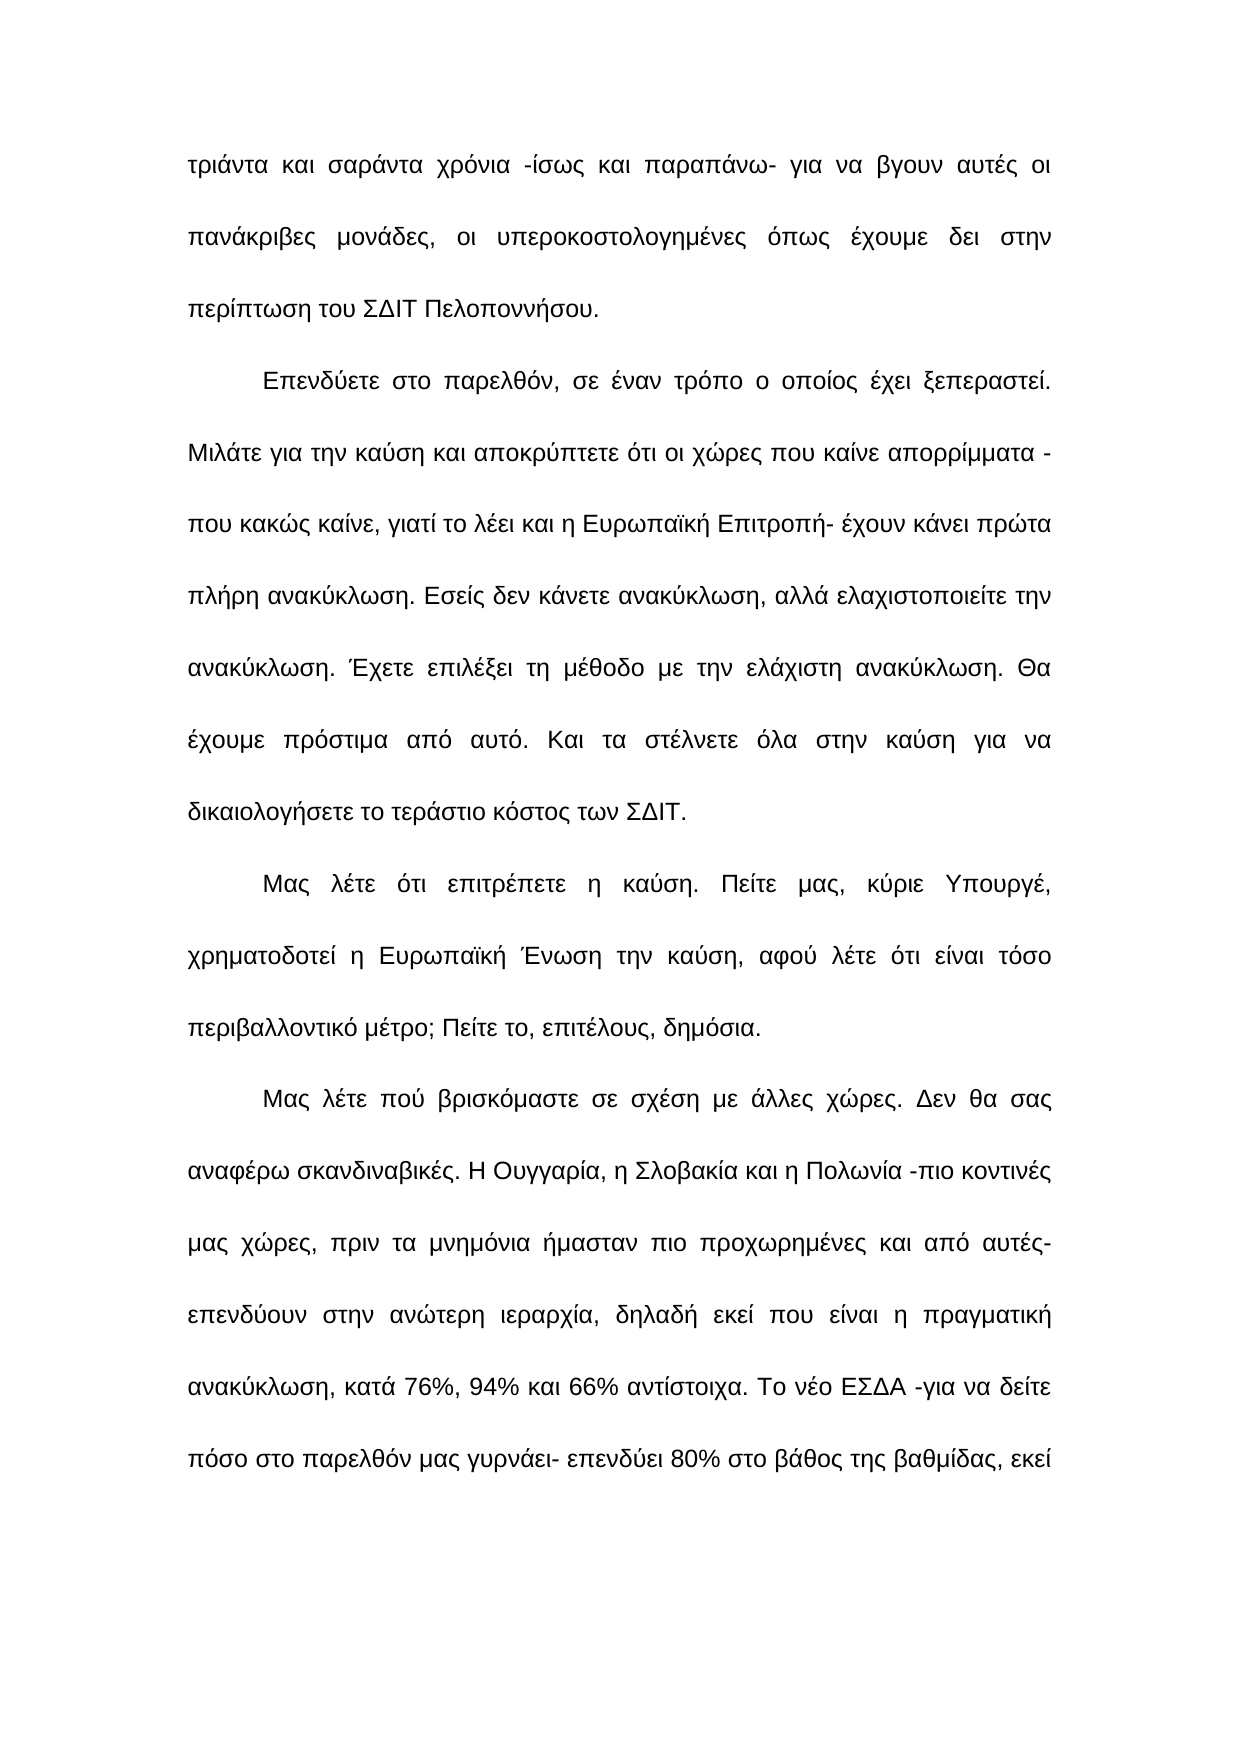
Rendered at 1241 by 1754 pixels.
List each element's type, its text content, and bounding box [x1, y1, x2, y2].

text Επενδύετε στο παρελθόν, σε έναν τρόπο ο οποίος έχει ξεπεραστεί. Μιλάτε για την καύση και αποκρύπτετε ότι οι χώρες που καίνε απορρίμματα -που κακώς καίνε, γιατί το λέει και η Ευρωπαϊκή Επιτροπή- έχουν κάνει πρώτα πλήρη ανακύκλωση. Εσείς δεν κάνετε ανακύκλωση, αλλά ελαχιστοποιείτε την ανακύκλωση. Έχετε επιλέξει τη μέθοδο με την ελάχιστη ανακύκλωση. Θα έχουμε πρόστιμα από αυτό. Και τα στέλνετε όλα στην καύση για να δικαιολογήσετε το τεράστιο κόστος των ΣΔΙΤ. [187, 366, 1053, 826]
text Μας λέτε ότι επιτρέπετε η καύση. Πείτε μας, κύριε Υπουργέ, χρηματοδοτεί η Ευρωπαϊκή Ένωση την καύση, αφού λέτε ότι είναι τόσο περιβαλλοντικό μέτρο; Πείτε το, επιτέλους, δημόσια. [187, 869, 1053, 1041]
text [187, 1084, 1053, 1472]
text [187, 150, 1053, 322]
